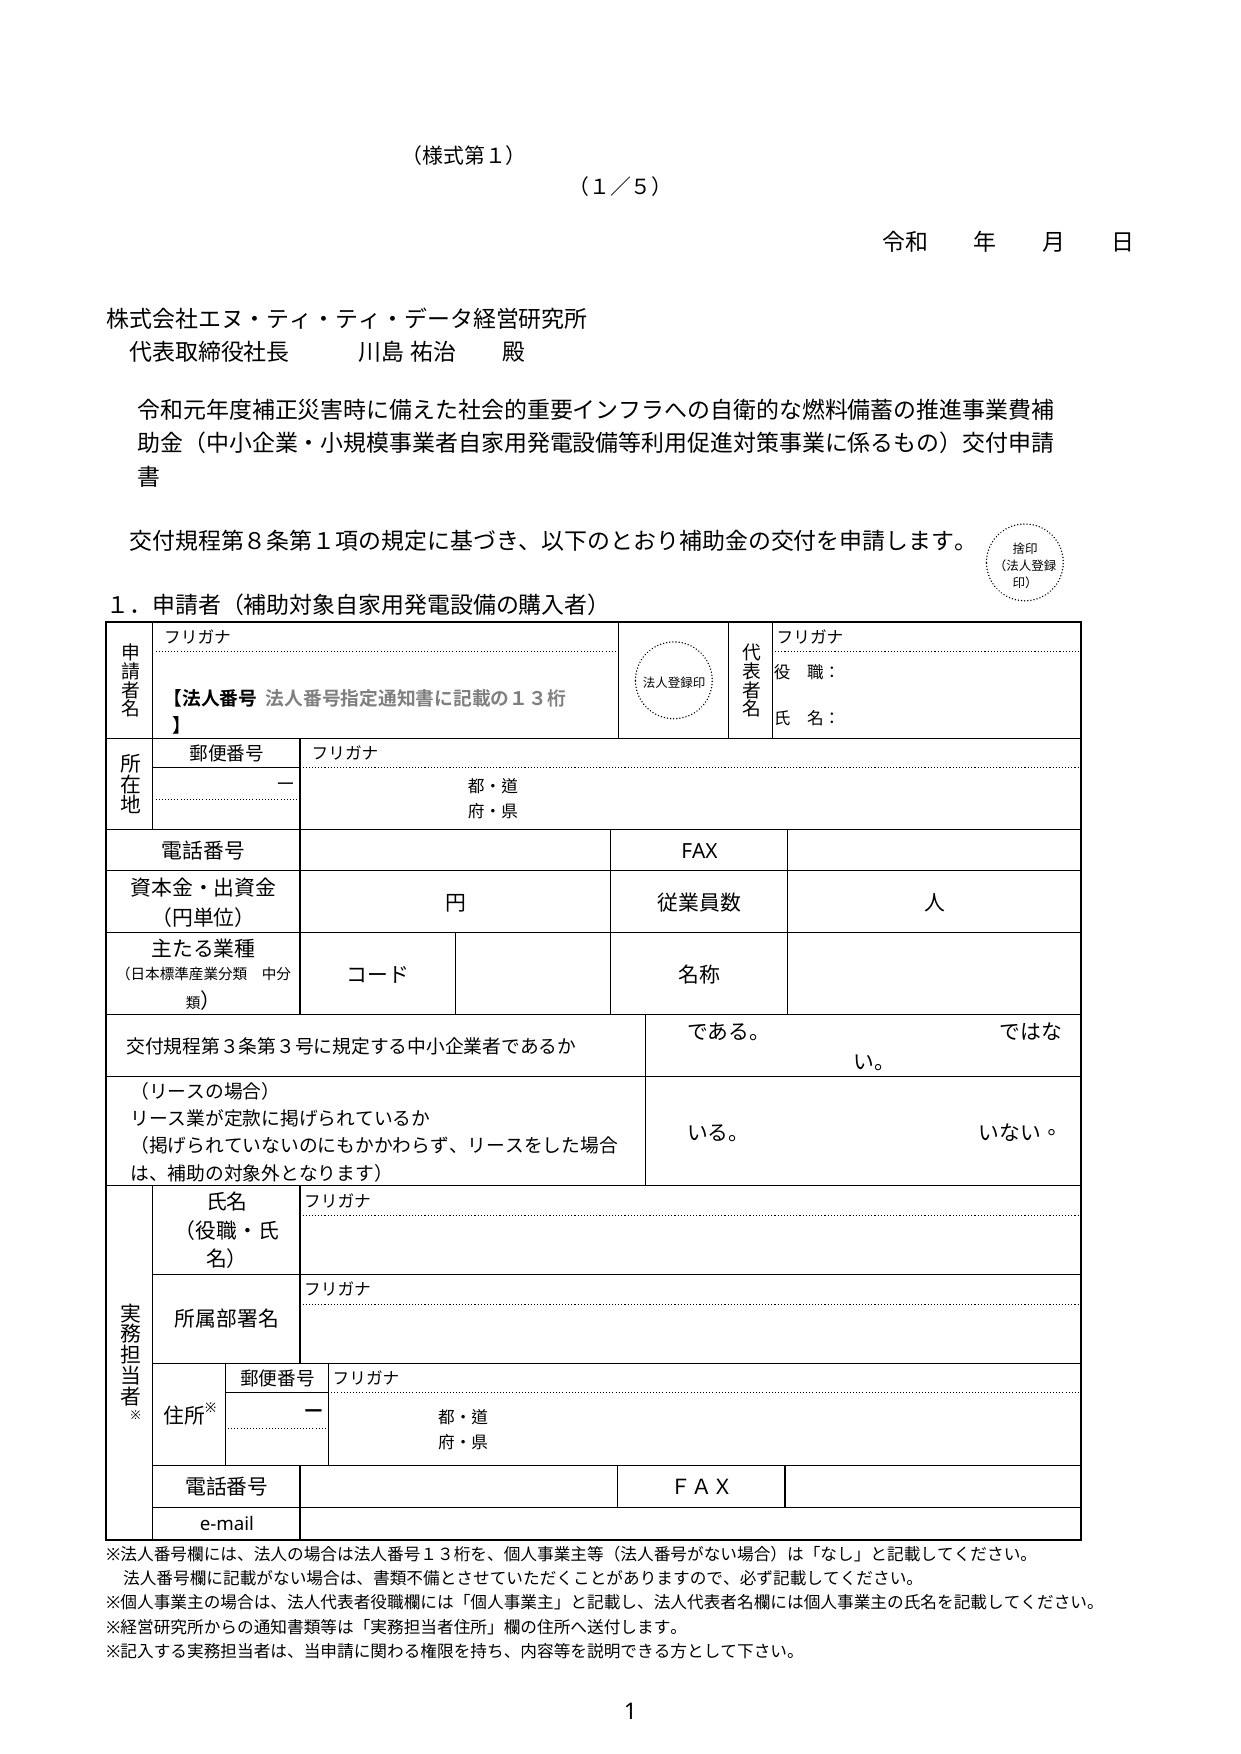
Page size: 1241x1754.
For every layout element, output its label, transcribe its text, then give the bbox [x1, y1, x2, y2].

table_cell FAX [611, 830, 787, 870]
text ※記入する実務担当者は、当申請に関わる権限を持ち、内容等を説明できる方として下さい。 [106, 1638, 1134, 1662]
table_cell フリガナ [301, 1275, 374, 1303]
table_cell 名称 [611, 933, 787, 1014]
table_cell 実務担当者※ [107, 1186, 152, 1539]
text 代表取締役社長 川島 祐治 殿 [106, 334, 1134, 367]
table_header 申請者名 [107, 623, 152, 738]
table_cell [788, 933, 1080, 1014]
table_cell 電話番号 [153, 1466, 299, 1507]
table_cell [788, 830, 1080, 870]
text （様式第１） （１／５） [106, 142, 1134, 200]
table_cell [389, 739, 1080, 767]
table_cell [301, 1466, 617, 1507]
table_cell 円 [301, 871, 610, 932]
table_cell 氏名 （役職・氏名） [153, 1186, 299, 1274]
table_cell 主たる業種 （日本標準産業分類 中分類） [107, 933, 299, 1014]
table_cell 所在地 [107, 739, 152, 829]
table_cell （リースの場合） リース業が定款に掲げられているか （掲げられていないのにもかかわらず、リースをした場合は、補助の対象外となります） [107, 1077, 645, 1185]
table_cell 交付規程第３条第３号に規定する中小企業者であるか [107, 1015, 645, 1076]
table_cell ＦＡＸ [618, 1466, 784, 1507]
table_cell フリガナ [329, 1364, 402, 1392]
table_cell [301, 767, 448, 829]
table_cell 郵便番号 [226, 1364, 328, 1392]
table_cell 郵便番号 [153, 739, 299, 767]
table_cell フリガナ [301, 739, 389, 767]
table_cell [329, 1392, 433, 1465]
table_cell [226, 1428, 328, 1465]
text ※経営研究所からの通知書類等は「実務担当者住所」欄の住所へ送付します。 [106, 1614, 1134, 1638]
table_cell 都・道 府・県 [433, 1392, 492, 1465]
table_cell [153, 799, 299, 829]
table_cell － [299, 1393, 328, 1427]
text 令和元年度補正災害時に備えた社会的重要インフラへの自衛的な燃料備蓄の推進事業費補助金（中小企業・小規模事業者自家用発電設備等利用促進対策事業に係るもの）交付申請書 [137, 392, 1075, 492]
text ※個人事業主の場合は、法人代表者役職欄には「個人事業主」と記載し、法人代表者名欄には個人事業主の氏名を記載してください。 [106, 1589, 1134, 1614]
table_cell － [271, 768, 299, 799]
text 株式会社エヌ・ティ・ティ・データ経営研究所 [106, 300, 1134, 334]
table_cell [301, 1215, 1080, 1274]
table_cell [374, 1275, 1080, 1303]
table_cell いる。 いない。 [646, 1077, 1080, 1185]
table_cell e-mail [153, 1508, 299, 1539]
table_cell コード [301, 933, 455, 1014]
text 交付規程第８条第１項の規定に基づき、以下のとおり補助金の交付を申請します。 [106, 523, 1075, 556]
table_cell 都・道 府・県 [448, 767, 537, 829]
text １．申請者（補助対象自家用発電設備の購入者） [106, 587, 1134, 621]
table_cell 電話番号 [107, 830, 299, 870]
table_cell [403, 1364, 1080, 1392]
table_cell [301, 830, 610, 870]
table_cell である。 ではない。 [646, 1015, 1080, 1076]
table_cell [374, 1186, 1080, 1215]
table_cell [786, 1466, 1080, 1507]
table_header [241, 623, 618, 651]
table_cell 所属部署名 [153, 1275, 299, 1362]
table_header [846, 623, 1080, 651]
table_cell 従業員数 [611, 871, 787, 932]
table_cell 人 [788, 871, 1080, 932]
table_header フリガナ [153, 623, 241, 651]
table_cell 資本金・出資金 （円単位） [107, 871, 299, 932]
table_cell [537, 767, 1080, 829]
text 法人番号欄に記載がない場合は、書類不備とさせていただくことがありますので、必ず記載してください。 [106, 1565, 1134, 1589]
table_cell [456, 933, 610, 1014]
table_cell [226, 1393, 299, 1427]
table_cell [153, 768, 271, 799]
table_cell 住所※ [153, 1364, 225, 1465]
table_header フリガナ [773, 623, 846, 651]
table_cell フリガナ [301, 1186, 374, 1215]
table_header 法人登録印 [619, 623, 728, 738]
table_cell [301, 1304, 1080, 1362]
table_cell [492, 1392, 1080, 1465]
text 令和 年 月 日 [106, 234, 1134, 254]
table_header 代表者名 [729, 623, 772, 738]
table_cell 【法人番号 法人番号指定通知書に記載の１３桁 】 [153, 651, 618, 738]
table_cell [301, 1508, 1080, 1539]
text ※法人番号欄には、法人の場合は法人番号１３桁を、個人事業主等（法人番号がない場合）は「なし」と記載してください。 [106, 1541, 1134, 1565]
table_cell 役 職： 氏 名： [773, 651, 1080, 738]
